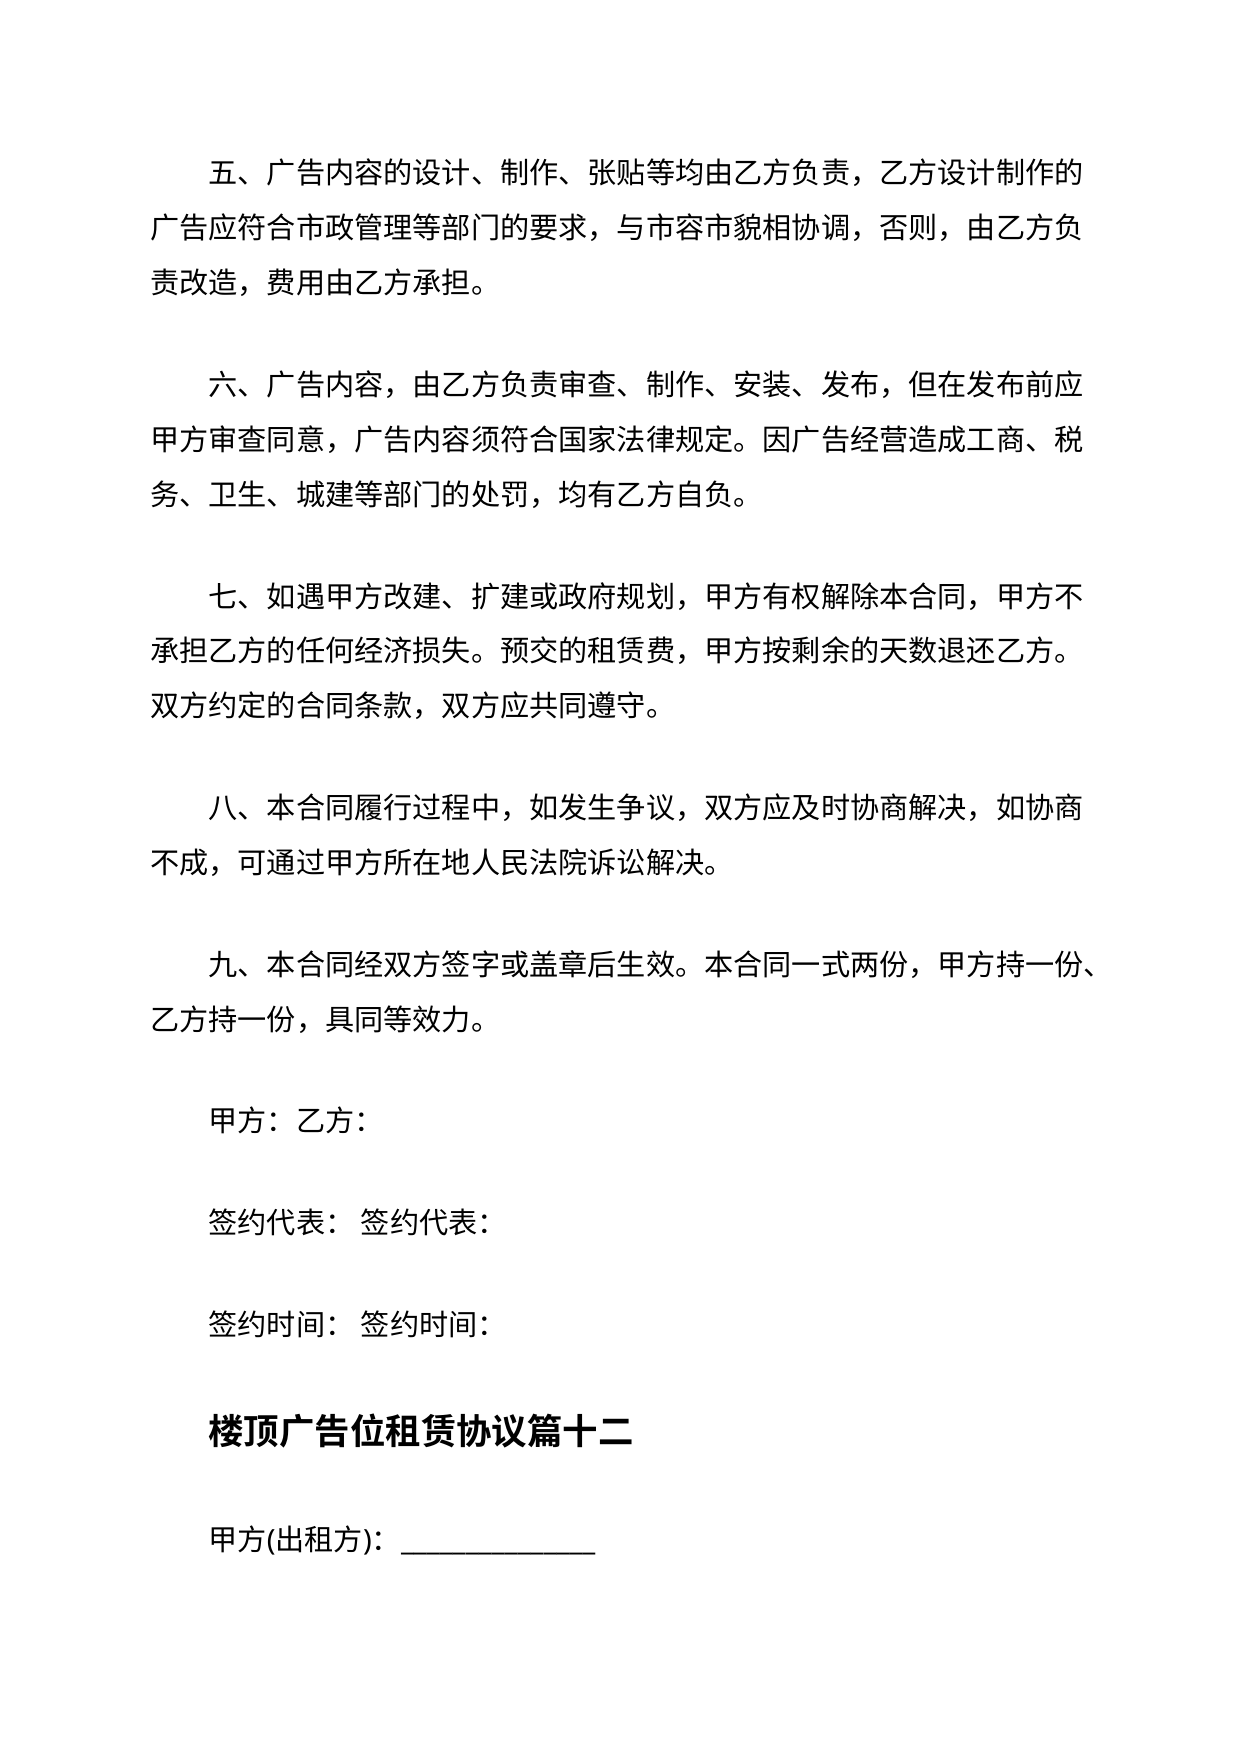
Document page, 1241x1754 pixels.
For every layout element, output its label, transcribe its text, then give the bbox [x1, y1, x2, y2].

text 签约代表： 签约代表： [150, 1200, 1090, 1242]
text 五、广告内容的设计、制作、张贴等均由乙方负责，乙方设计制作的广告应符合市政管理等部门的要求，与市容市貌相协调，否则，由乙方负责改造，费用由乙方承担。 [150, 150, 1090, 302]
text 七、如遇甲方改建、扩建或政府规划，甲方有权解除本合同，甲方不承担乙方的任何经济损失。预交的租赁费，甲方按剩余的天数退还乙方。双方约定的合同条款，双方应共同遵守。 [150, 573, 1090, 725]
text 签约时间： 签约时间： [150, 1302, 1090, 1344]
text 八、本合同履行过程中，如发生争议，双方应及时协商解决，如协商不成，可通过甲方所在地人民法院诉讼解决。 [150, 785, 1090, 882]
text 六、广告内容，由乙方负责审查、制作、安装、发布，但在发布前应甲方审查同意，广告内容须符合国家法律规定。因广告经营造成工商、税务、卫生、城建等部门的处罚，均有乙方自负。 [150, 362, 1090, 514]
text 楼顶广告位租赁协议篇十二 [150, 1403, 1090, 1454]
text 九、本合同经双方签字或盖章后生效。本合同一式两份，甲方持一份、乙方持一份，具同等效力。 [150, 941, 1090, 1038]
text 甲方(出租方)：_______________ [150, 1517, 1090, 1559]
text 甲方：乙方： [150, 1098, 1090, 1140]
